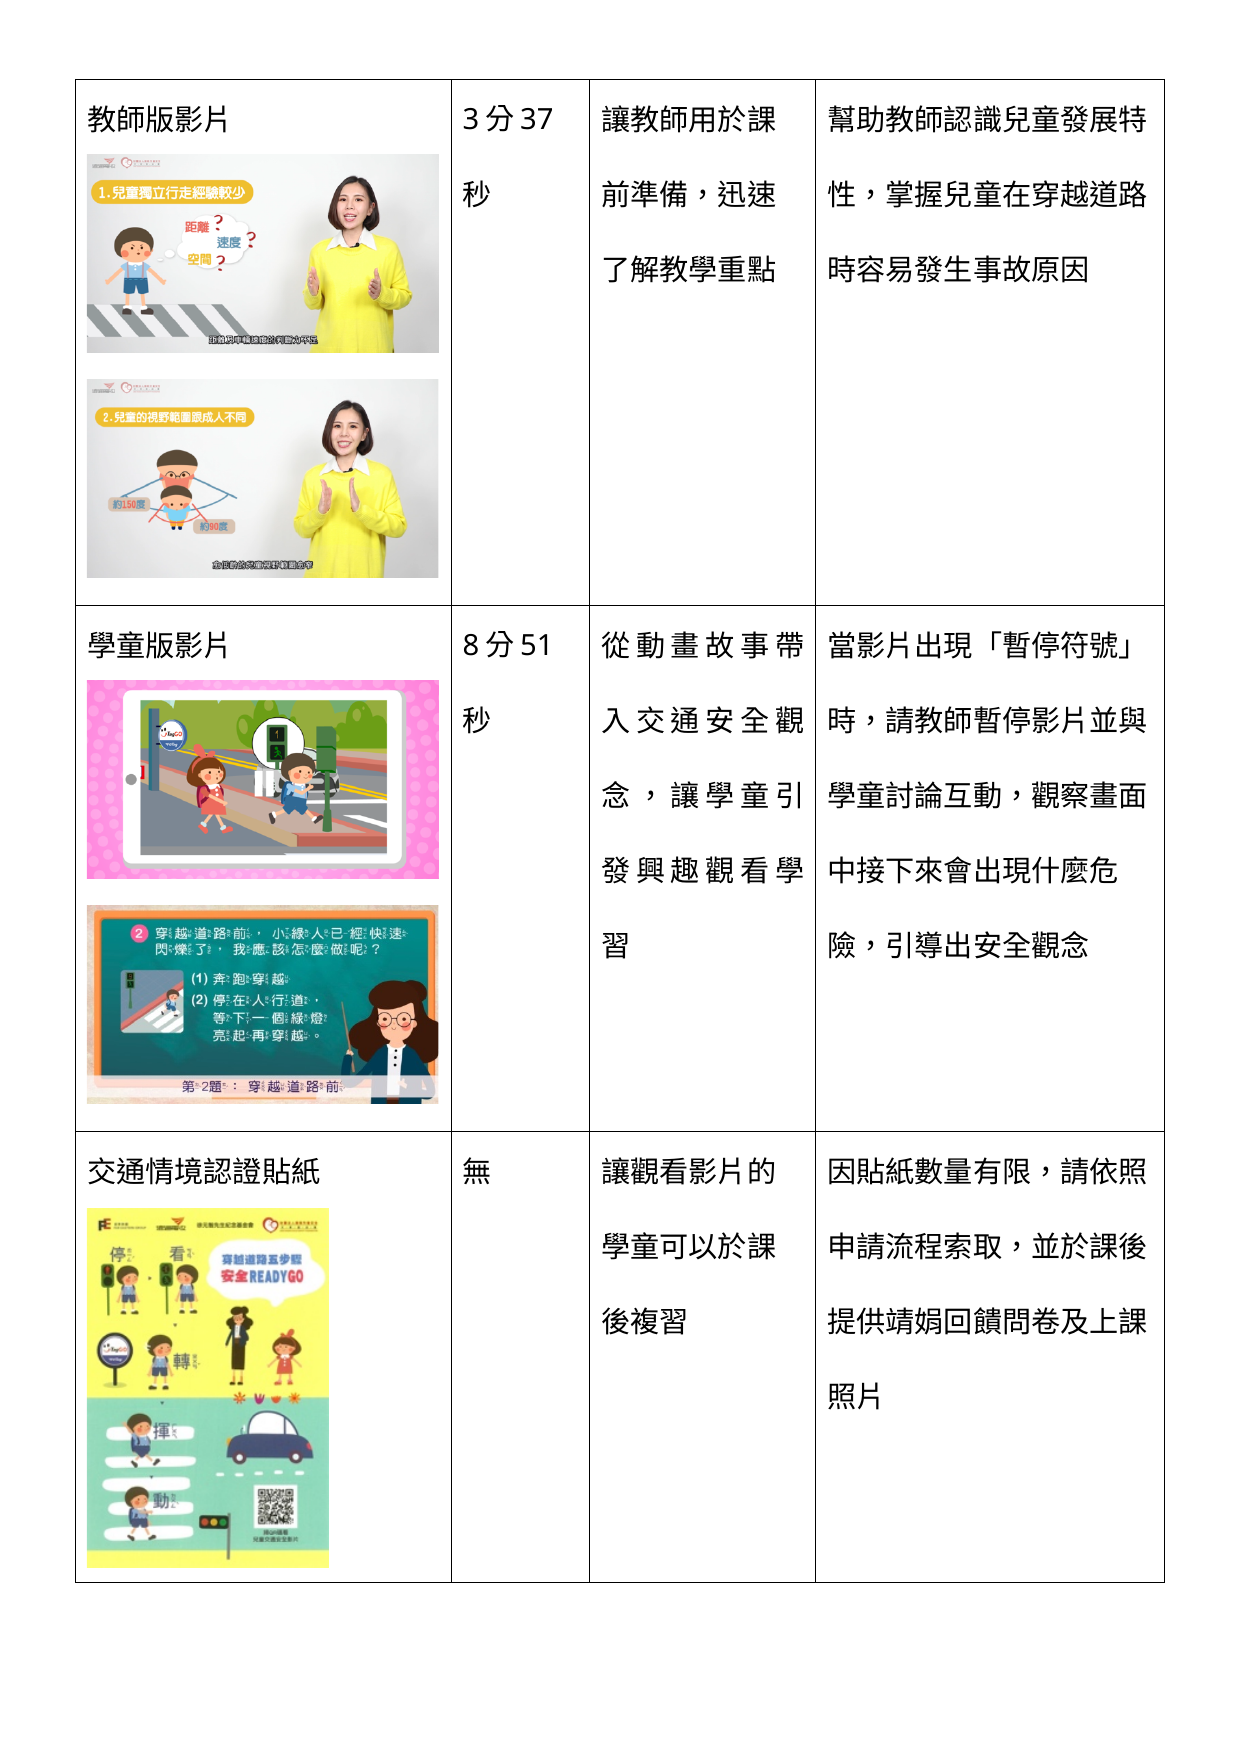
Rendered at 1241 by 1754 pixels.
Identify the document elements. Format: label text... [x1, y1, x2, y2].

table_cell 學童版影片 [76, 606, 451, 1131]
table_cell 3分37秒 [452, 80, 589, 605]
table_cell 教師版影片 [76, 80, 451, 605]
picture [86, 680, 439, 879]
picture [86, 1208, 329, 1568]
picture [86, 379, 439, 578]
table_cell 幫助教師認識兒童發展特性，掌握兒童在穿越道路時容易發生事故原因 [816, 80, 1164, 605]
table_cell 8分51秒 [452, 606, 589, 1131]
table_cell 讓教師用於課前準備，迅速了解教學重點 [590, 80, 815, 605]
table_cell 當影片出現「暫停符號」時，請教師暫停影片並與學童討論互動，觀察畫面中接下來會出現什麼危險，引導出安全觀念 [816, 606, 1164, 1131]
table_cell 從動畫故事帶入交通安全觀念，讓學童引發興趣觀看學習 [590, 606, 815, 1131]
table_cell 讓觀看影片的學童可以於課後複習 [590, 1132, 815, 1582]
picture [86, 905, 439, 1104]
table_cell 交通情境認證貼紙 [76, 1132, 451, 1582]
table_cell 因貼紙數量有限，請依照申請流程索取，並於課後提供靖娟回饋問卷及上課照片 [816, 1132, 1164, 1582]
table_cell 無 [452, 1132, 589, 1582]
picture [86, 154, 439, 353]
